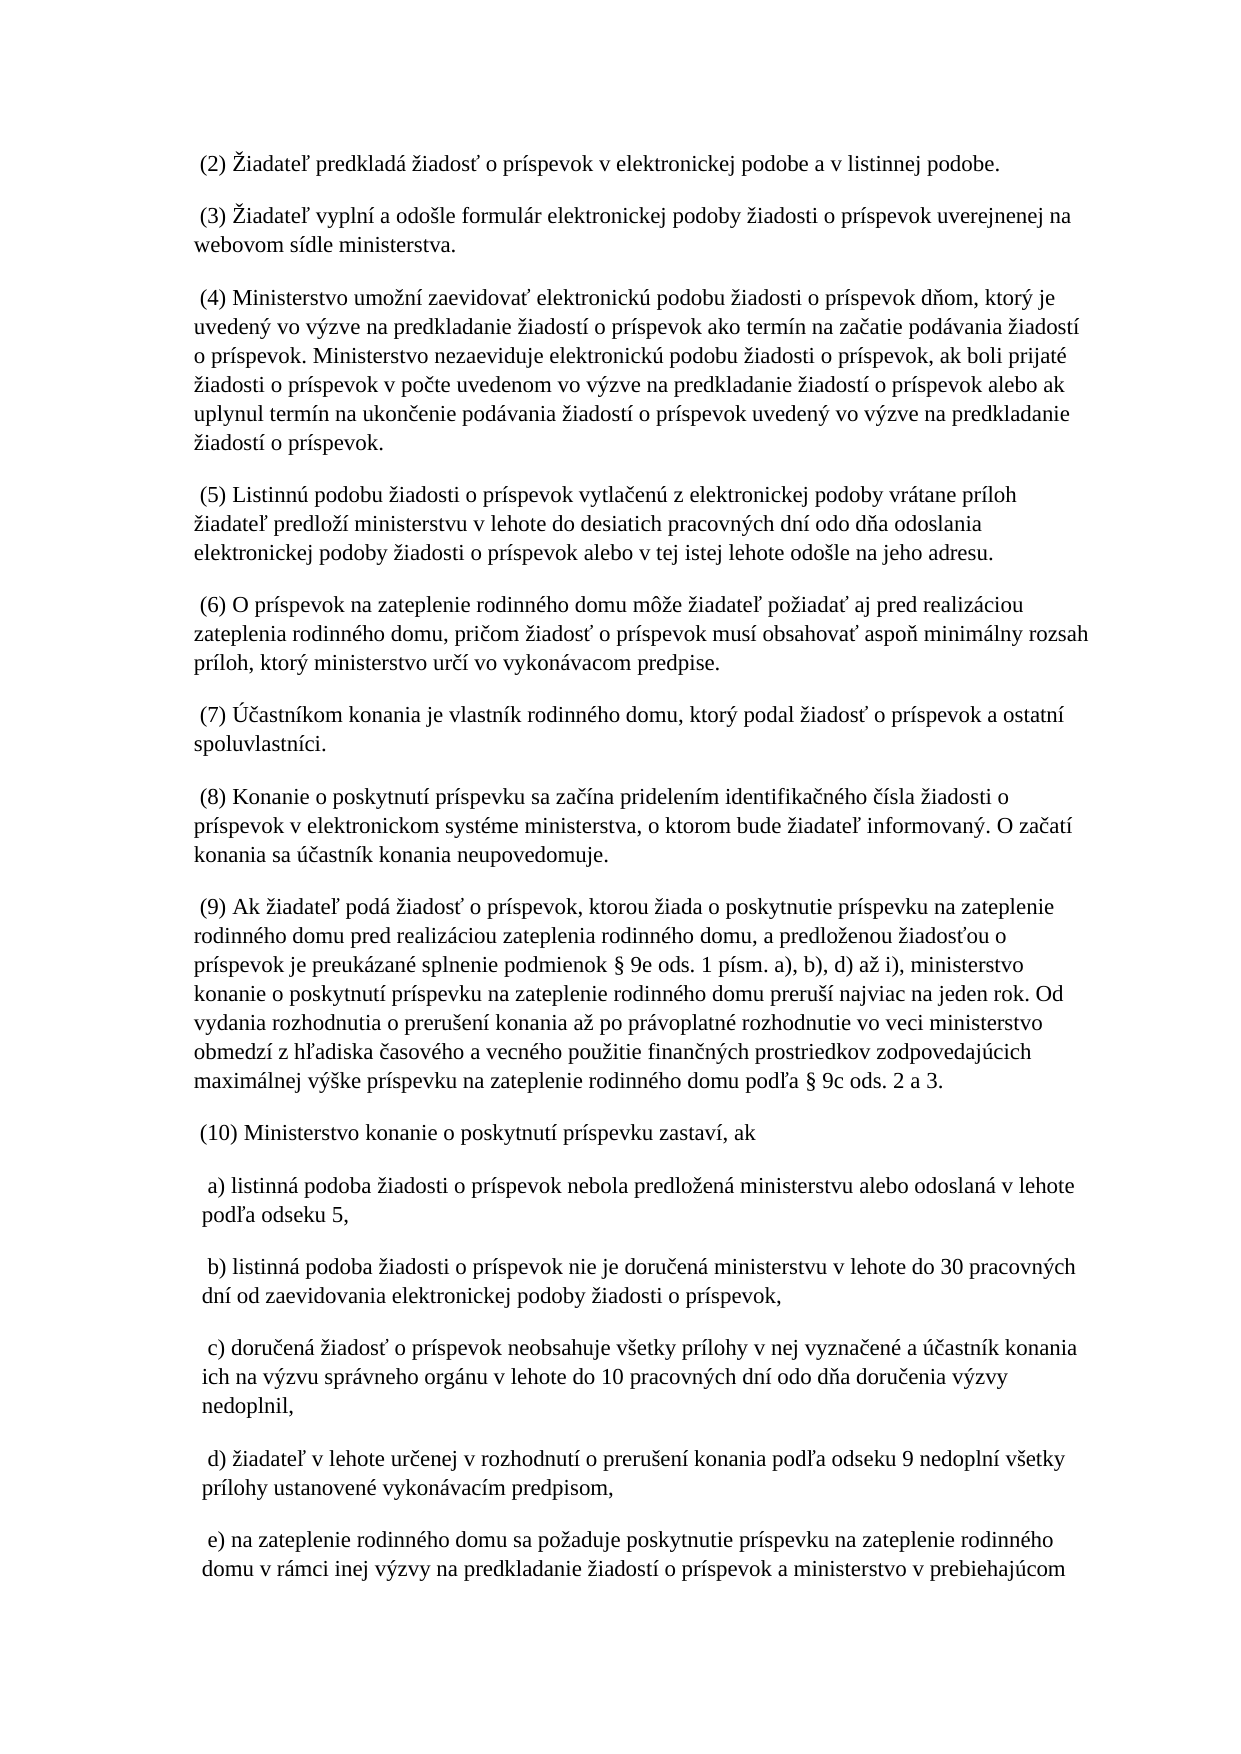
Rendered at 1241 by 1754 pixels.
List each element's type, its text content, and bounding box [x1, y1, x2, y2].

text c) doručená žiadosť o príspevok neobsahuje všetky prílohy v nej vyznačené a účastník konania ich na výzvu správneho orgánu v lehote do 10 pracovných dní odo dňa doručenia výzvy nedoplnil, [202, 1334, 1090, 1419]
text a) listinná podoba žiadosti o príspevok nebola predložená ministerstvu alebo odoslaná v lehote podľa odseku 5, [202, 1172, 1090, 1227]
text (2) Žiadateľ predkladá žiadosť o príspevok v elektronickej podobe a v listinnej podobe. [194, 150, 1090, 176]
text (4) Ministerstvo umožní zaevidovať elektronickú podobu žiadosti o príspevok dňom, ktorý je uvedený vo výzve na predkladanie žiadostí o príspevok ako termín na začatie podávania žiadostí o príspevok. Ministerstvo nezaeviduje elektronickú podobu žiadosti o príspevok, ak boli prijaté žiadosti o príspevok v počte uvedenom vo výzve na predkladanie žiadostí o príspevok alebo ak uplynul termín na ukončenie podávania žiadostí o príspevok uvedený vo výzve na predkladanie žiadostí o príspevok. [194, 284, 1090, 455]
text (9) Ak žiadateľ podá žiadosť o príspevok, ktorou žiada o poskytnutie príspevku na zateplenie rodinného domu pred realizáciou zateplenia rodinného domu, a predloženou žiadosťou o príspevok je preukázané splnenie podmienok § 9e ods. 1 písm. a), b), d) až i), ministerstvo konanie o poskytnutí príspevku na zateplenie rodinného domu preruší najviac na jeden rok. Od vydania rozhodnutia o prerušení konania až po právoplatné rozhodnutie vo veci ministerstvo obmedzí z hľadiska časového a vecného použitie finančných prostriedkov zodpovedajúcich maximálnej výške príspevku na zateplenie rodinného domu podľa § 9c ods. 2 a 3. [194, 893, 1090, 1093]
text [202, 1526, 1090, 1581]
text d) žiadateľ v lehote určenej v rozhodnutí o prerušení konania podľa odseku 9 nedoplní všetky prílohy ustanovené vykonávacím predpisom, [202, 1445, 1090, 1500]
text (3) Žiadateľ vyplní a odošle formulár elektronickej podoby žiadosti o príspevok uverejnenej na webovom sídle ministerstva. [194, 202, 1090, 258]
text b) listinná podoba žiadosti o príspevok nie je doručená ministerstvu v lehote do 30 pracovných dní od zaevidovania elektronickej podoby žiadosti o príspevok, [202, 1253, 1090, 1308]
text (7) Účastníkom konania je vlastník rodinného domu, ktorý podal žiadosť o príspevok a ostatní spoluvlastníci. [194, 702, 1090, 757]
text (6) O príspevok na zateplenie rodinného domu môže žiadateľ požiadať aj pred realizáciou zateplenia rodinného domu, pričom žiadosť o príspevok musí obsahovať aspoň minimálny rozsah príloh, ktorý ministerstvo určí vo vykonávacom predpise. [194, 591, 1090, 676]
text (10) Ministerstvo konanie o poskytnutí príspevku zastaví, ak [194, 1119, 1090, 1146]
text (8) Konanie o poskytnutí príspevku sa začína pridelením identifikačného čísla žiadosti o príspevok v elektronickom systéme ministerstva, o ktorom bude žiadateľ informovaný. O začatí konania sa účastník konania neupovedomuje. [194, 783, 1090, 867]
text (5) Listinnú podobu žiadosti o príspevok vytlačenú z elektronickej podoby vrátane príloh žiadateľ predloží ministerstvu v lehote do desiatich pracovných dní odo dňa odoslania elektronickej podoby žiadosti o príspevok alebo v tej istej lehote odošle na jeho adresu. [194, 481, 1090, 565]
